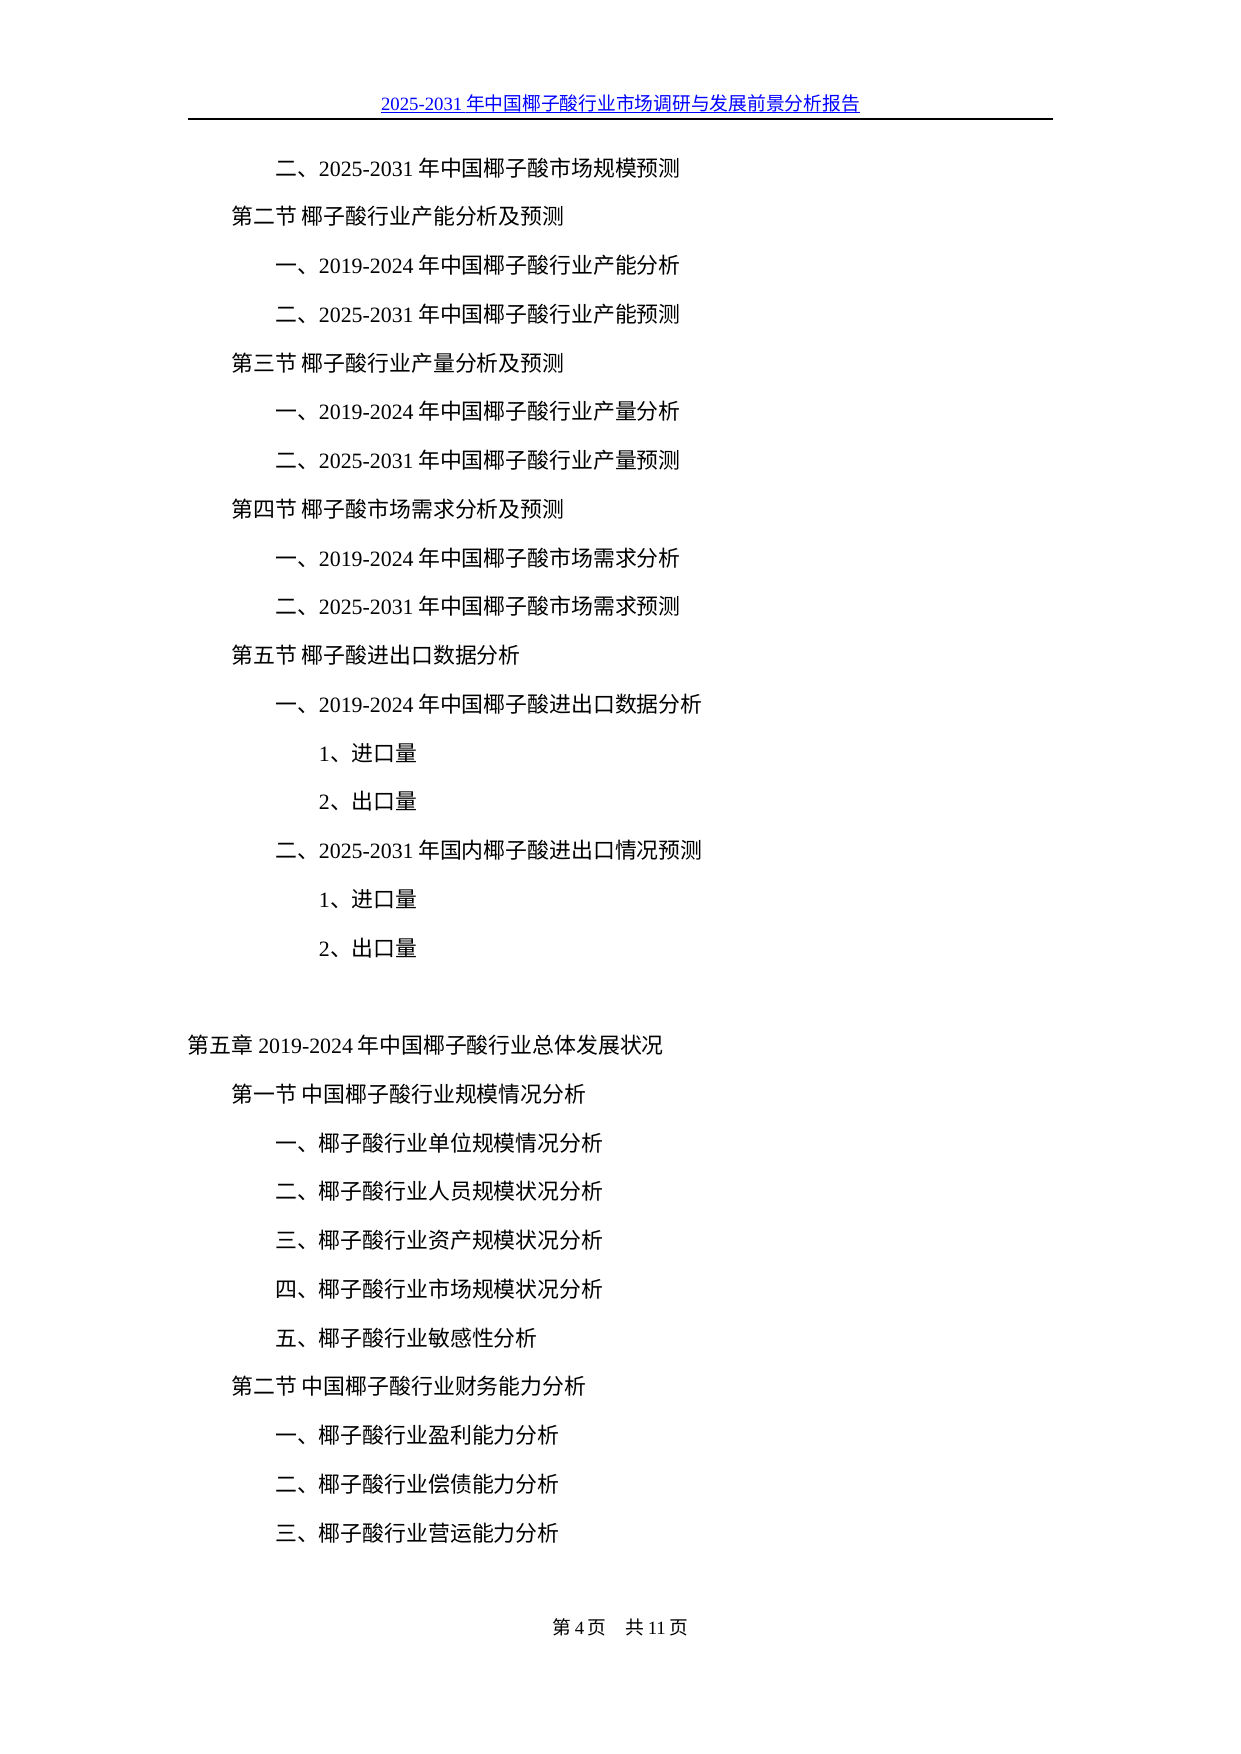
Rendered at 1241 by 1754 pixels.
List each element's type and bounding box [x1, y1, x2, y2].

text [187, 150, 1053, 1548]
